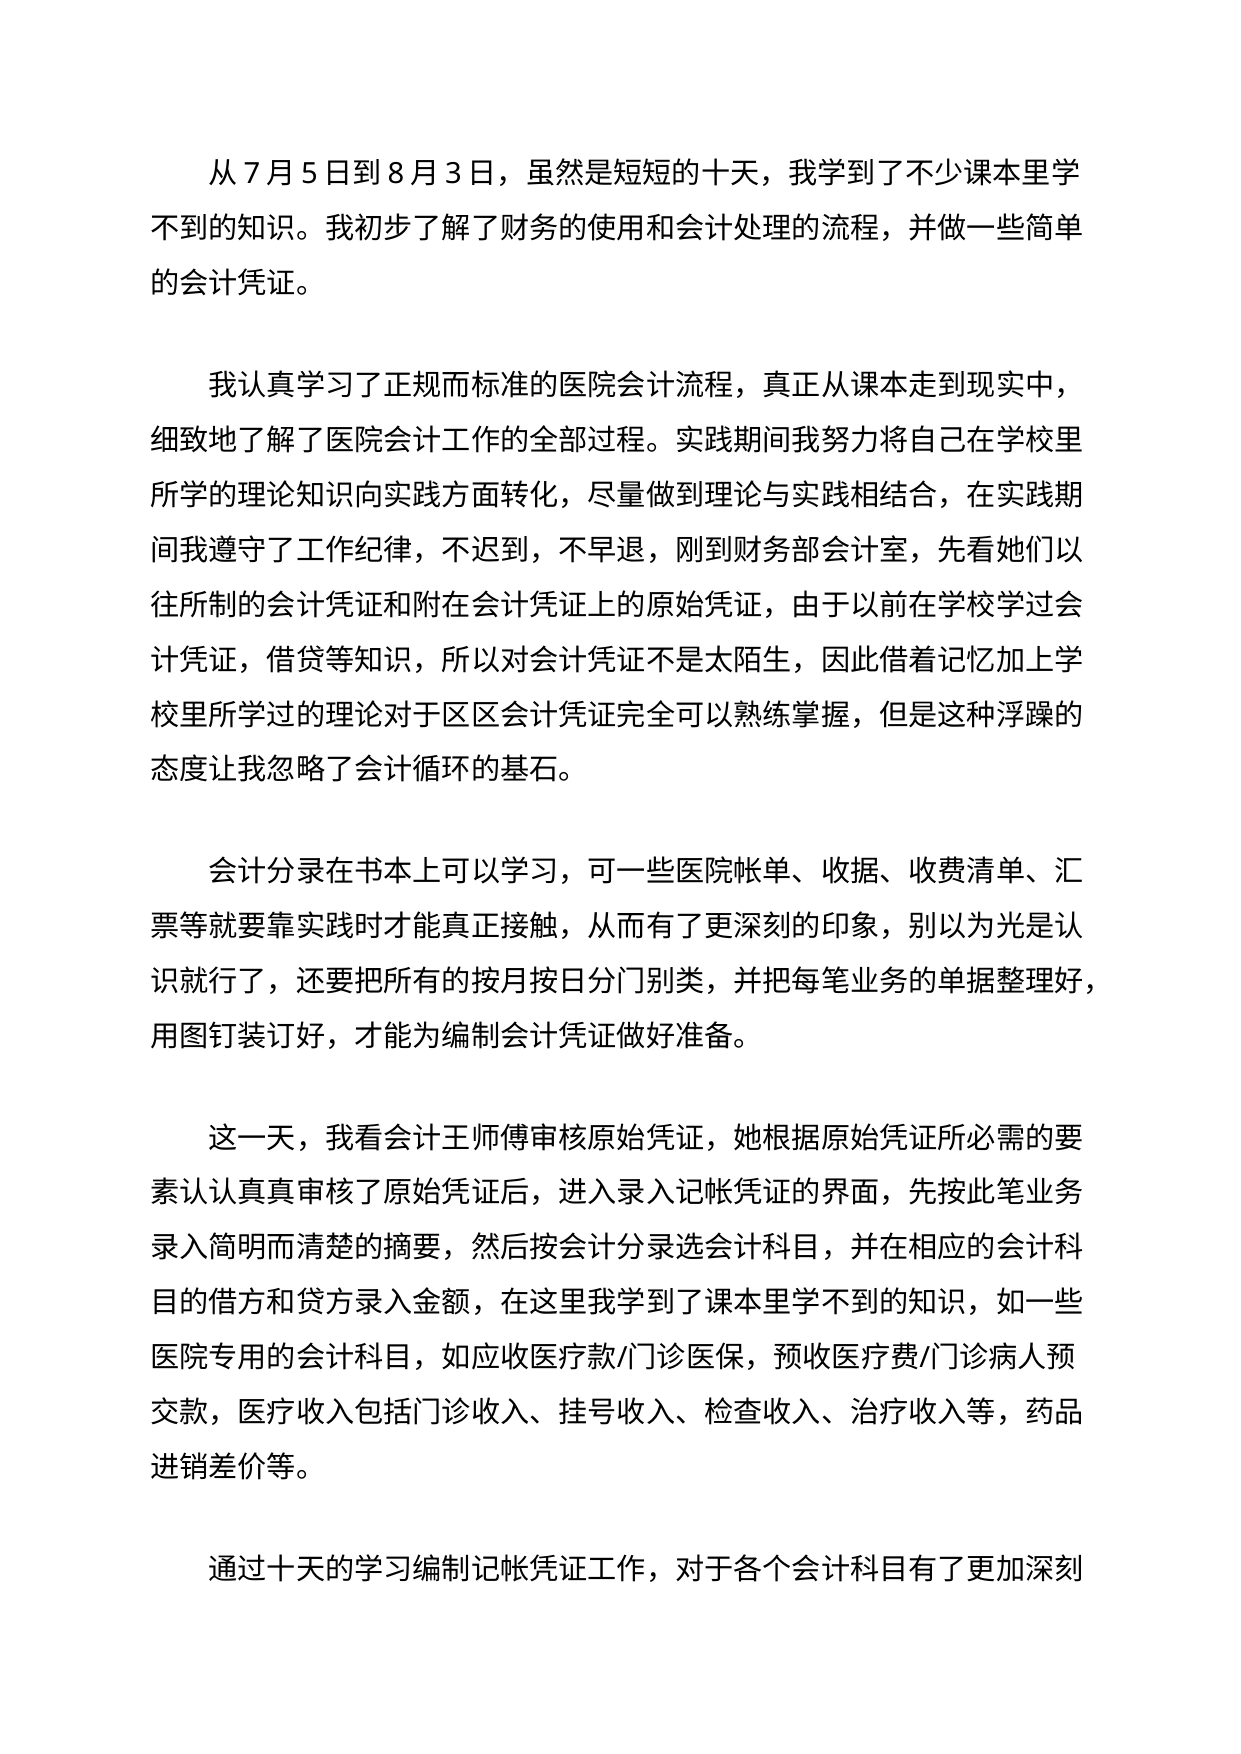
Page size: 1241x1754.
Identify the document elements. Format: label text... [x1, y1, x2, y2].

text 我认真学习了正规而标准的医院会计流程，真正从课本走到现实中，细致地了解了医院会计工作的全部过程。实践期间我努力将自己在学校里所学的理论知识向实践方面转化，尽量做到理论与实践相结合，在实践期间我遵守了工作纪律，不迟到，不早退，刚到财务部会计室，先看她们以往所制的会计凭证和附在会计凭证上的原始凭证，由于以前在学校学过会计凭证，借贷等知识，所以对会计凭证不是太陌生，因此借着记忆加上学校里所学过的理论对于区区会计凭证完全可以熟练掌握，但是这种浮躁的态度让我忽略了会计循环的基石。 [150, 362, 1090, 788]
text 这一天，我看会计王师傅审核原始凭证，她根据原始凭证所必需的要素认认真真审核了原始凭证后，进入录入记帐凭证的界面，先按此笔业务录入简明而清楚的摘要，然后按会计分录选会计科目，并在相应的会计科目的借方和贷方录入金额，在这里我学到了课本里学不到的知识，如一些医院专用的会计科目，如应收医疗款/门诊医保，预收医疗费/门诊病人预交款，医疗收入包括门诊收入、挂号收入、检查收入、治疗收入等，药品进销差价等。 [150, 1114, 1090, 1486]
text 会计分录在书本上可以学习，可一些医院帐单、收据、收费清单、汇票等就要靠实践时才能真正接触，从而有了更深刻的印象，别以为光是认识就行了，还要把所有的按月按日分门别类，并把每笔业务的单据整理好，用图钉装订好，才能为编制会计凭证做好准备。 [150, 848, 1090, 1055]
text 从7月5日到8月3日，虽然是短短的十天，我学到了不少课本里学不到的知识。我初步了解了财务的使用和会计处理的流程，并做一些简单的会计凭证。 [150, 150, 1090, 302]
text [150, 1545, 1090, 1588]
